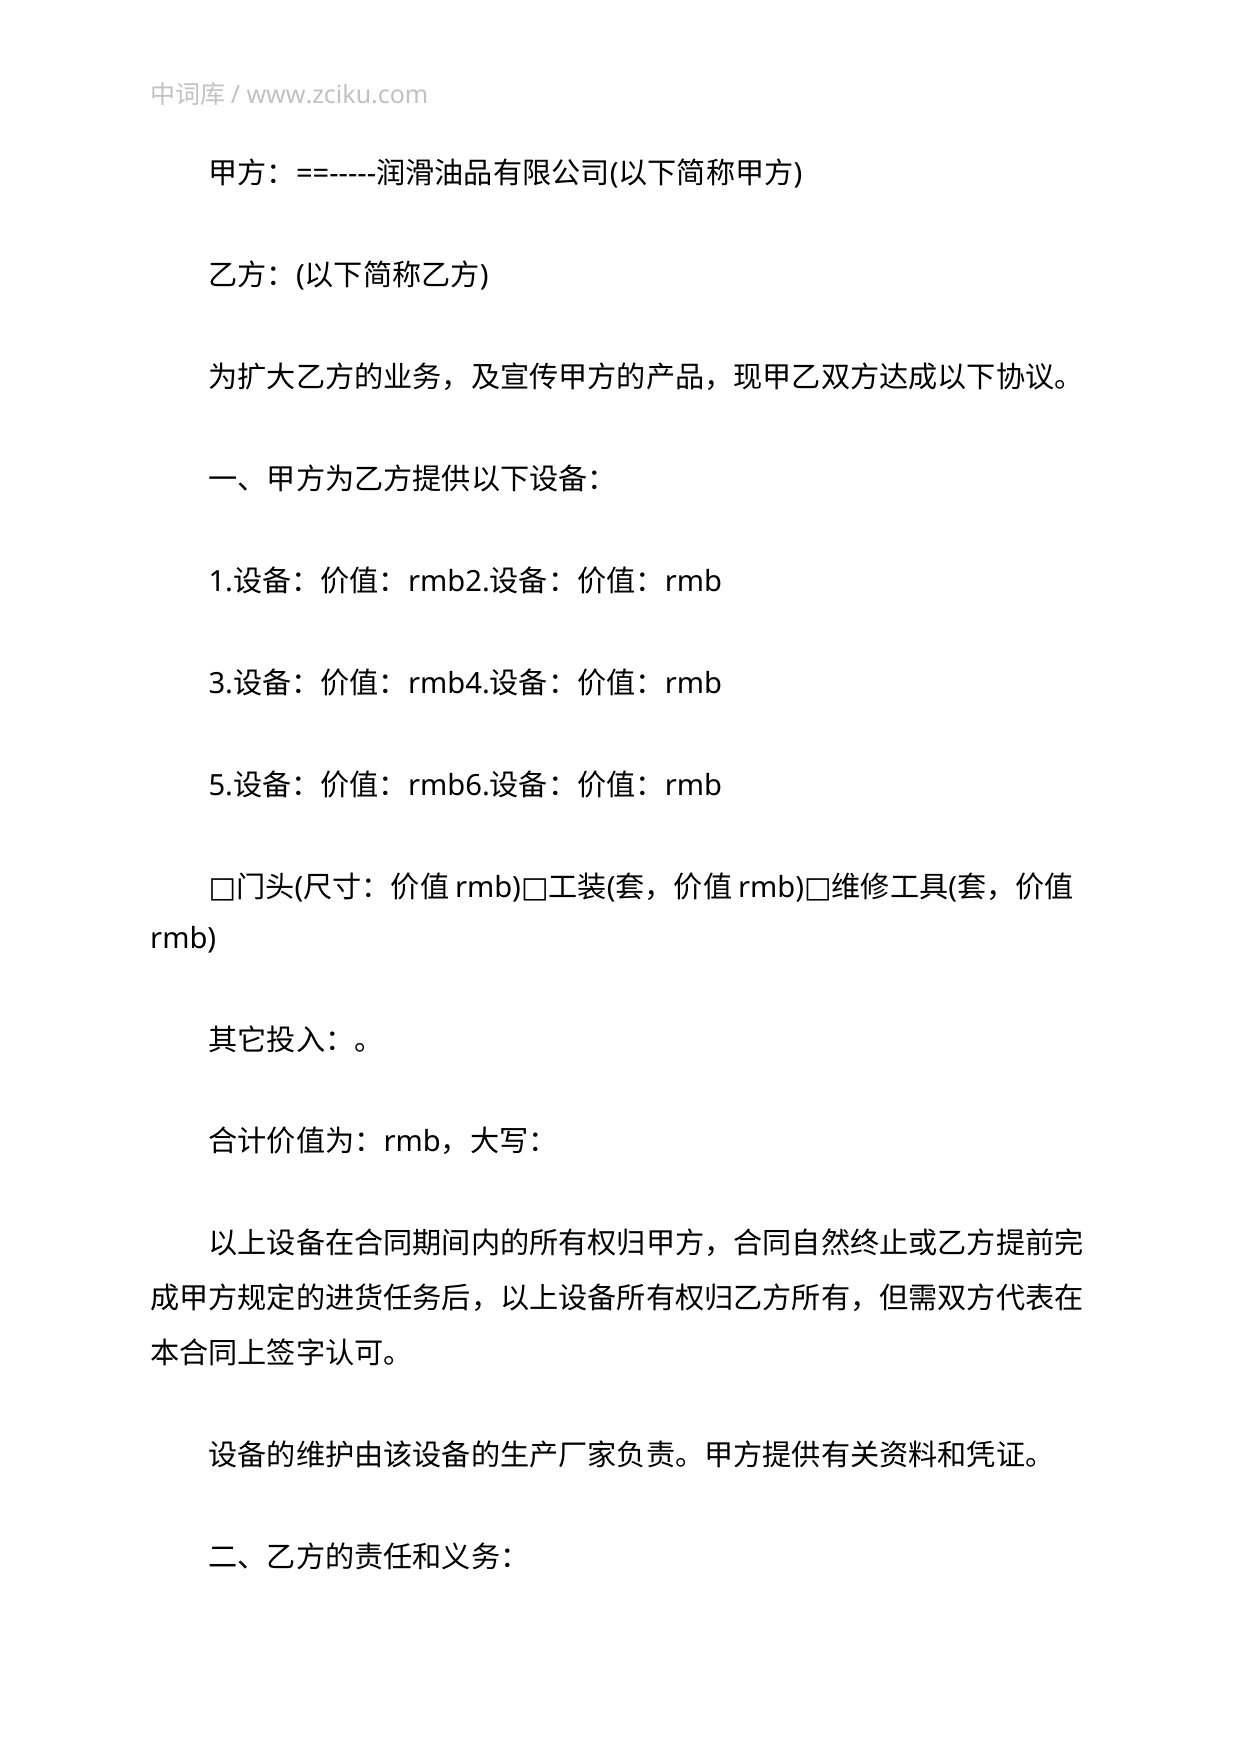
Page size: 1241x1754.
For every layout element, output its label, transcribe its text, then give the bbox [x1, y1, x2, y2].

text 以上设备在合同期间内的所有权归甲方，合同自然终止或乙方提前完成甲方规定的进货任务后，以上设备所有权归乙方所有，但需双方代表在本合同上签字认可。 [150, 1220, 1090, 1372]
text 二、乙方的责任和义务： [150, 1533, 1090, 1576]
text 一、甲方为乙方提供以下设备： [150, 456, 1090, 498]
text 5.设备：价值：rmb6.设备：价值：rmb [150, 761, 1090, 804]
text 1.设备：价值：rmb2.设备：价值：rmb [150, 557, 1090, 600]
text 为扩大乙方的业务，及宣传甲方的产品，现甲乙双方达成以下协议。 [150, 354, 1090, 396]
text 其它投入：。 [150, 1016, 1090, 1058]
text 甲方：==-----润滑油品有限公司(以下简称甲方) [150, 150, 1090, 192]
text 设备的维护由该设备的生产厂家负责。甲方提供有关资料和凭证。 [150, 1431, 1090, 1474]
text 乙方：(以下简称乙方) [150, 252, 1090, 294]
text □门头(尺寸：价值rmb)□工装(套，价值rmb)□维修工具(套，价值rmb) [150, 863, 1090, 957]
text 3.设备：价值：rmb4.设备：价值：rmb [150, 659, 1090, 702]
text 合计价值为：rmb，大写： [150, 1118, 1090, 1160]
